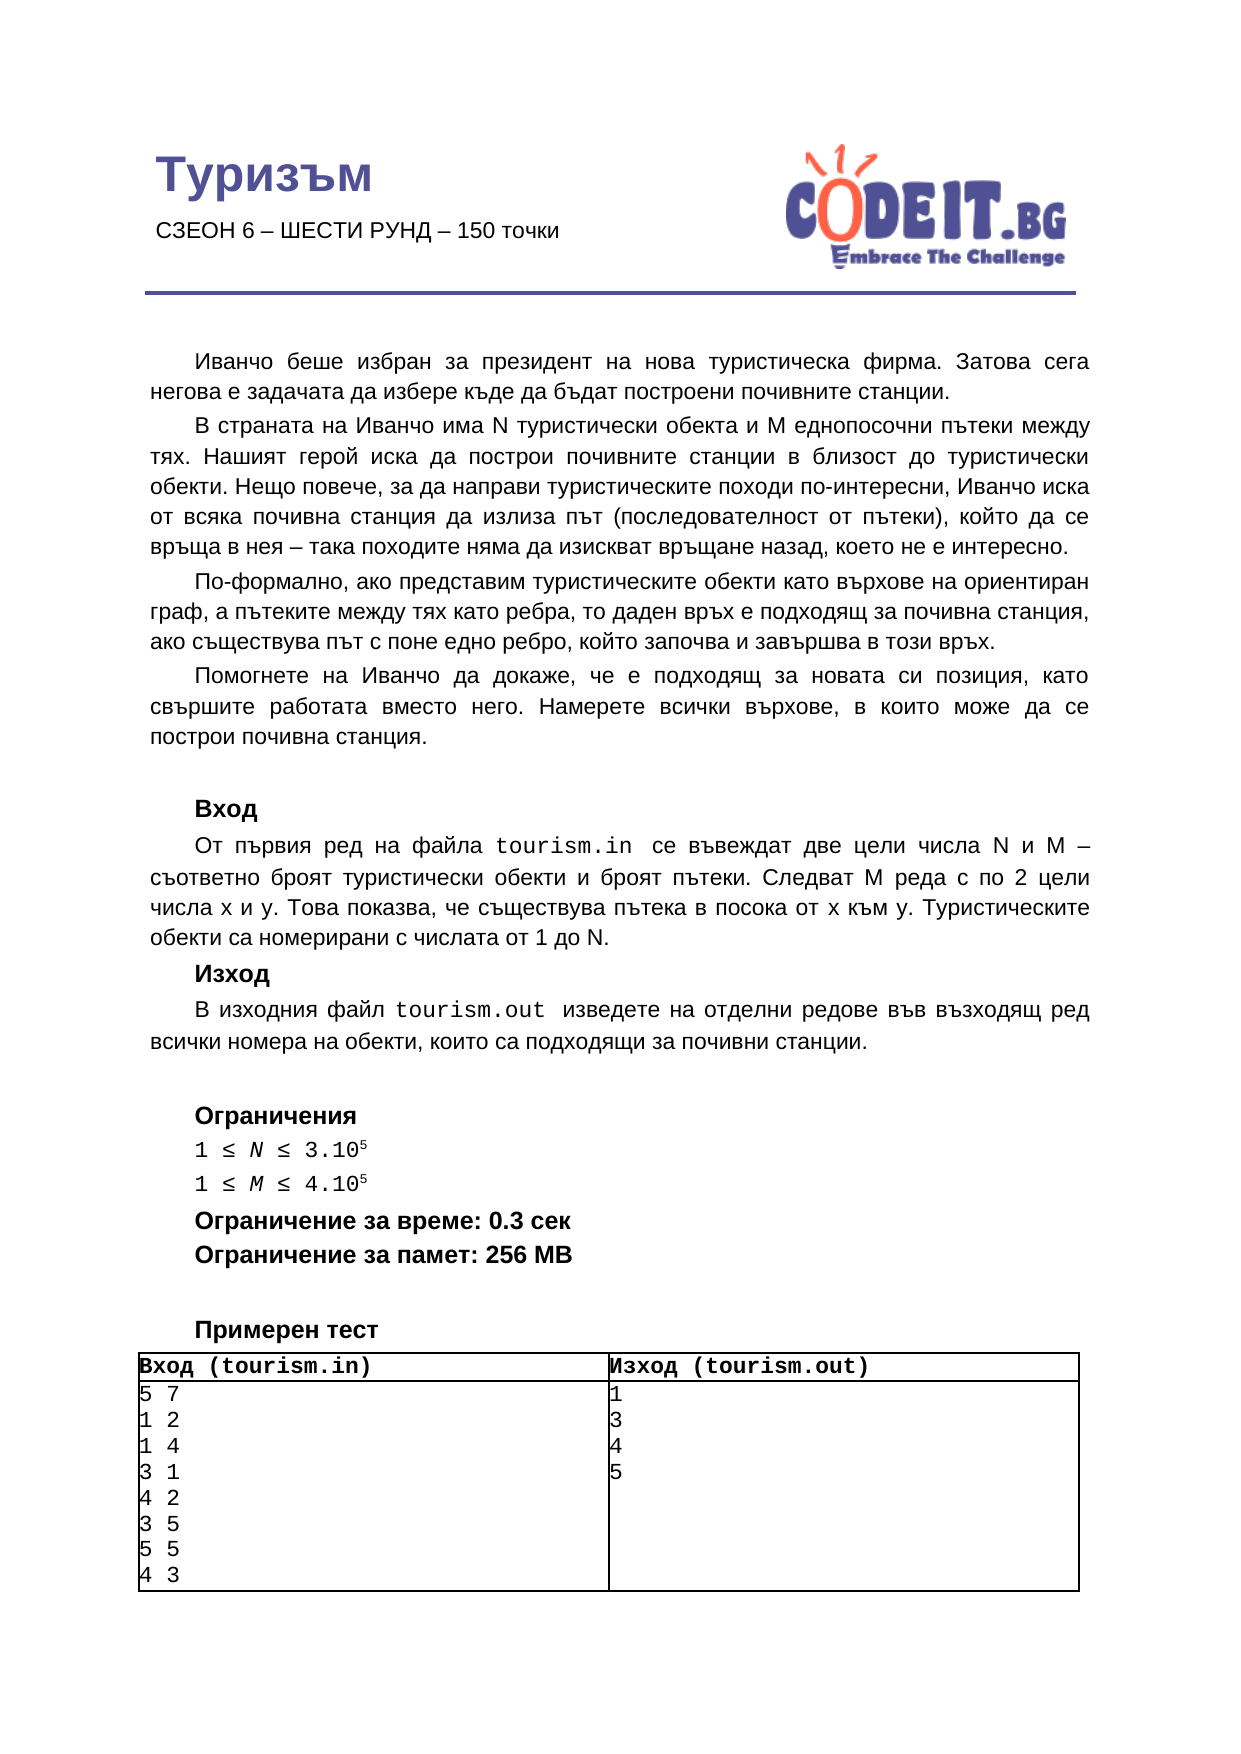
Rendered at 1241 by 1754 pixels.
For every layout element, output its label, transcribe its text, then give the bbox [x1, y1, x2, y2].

table_cell 5 7 1 2 1 4 3 1 4 2 3 5 5 5 4 3 [140, 1382, 608, 1590]
text По-формално, ако представим туристическите обекти като върхове на ориентиран граф, а пътеките между тях като ребра, то даден връх е подходящ за почивна станция, ако съществува път с поне едно ребро, който започва и завършва в този връх. [150, 568, 1090, 654]
picture [786, 144, 1066, 269]
table_header Изход (tourism.out) [610, 1354, 1078, 1380]
text Иванчо беше избран за президент на нова туристическа фирма. Затова сега негова е задачата да избере къде да бъдат построени почивните станции. [150, 348, 1090, 404]
text Вход [150, 794, 1090, 823]
text В изходния файл tourism.out изведете на отделни редове във възходящ ред всички номера на обекти, които са подходящи за почивни станции. [150, 996, 1090, 1054]
text Ограничение за памет: 256 MB [150, 1241, 1090, 1269]
text От първия ред на файла tourism.in се въвеждат две цели числа N и М – съответно броят туристически обекти и броят пътеки. Следват М реда с по 2 цели числа x и y. Това показва, че съществува пътека в посока от x към y. Туристическите обекти са номерирани с числата от 1 до N. [150, 832, 1090, 951]
text Изход [150, 959, 1090, 987]
text 1 ≤ М ≤ 4.105 [150, 1172, 1090, 1198]
text В страната на Иванчо има N туристически обекта и M еднопосочни пътеки между тях. Нашият герой иска да построи почивните станции в близост до туристически обекти. Нещо повече, за да направи туристическите походи по-интересни, Иванчо иска от всяка почивна станция да излиза път (последователност от пътеки), който да се връща в нея – така походите няма да изискват връщане назад, което не е интересно. [150, 412, 1090, 560]
table_header Вход (tourism.in) [140, 1354, 608, 1380]
text Примерен тест [150, 1315, 1090, 1344]
text Ограничение за време: 0.3 сек [150, 1206, 1090, 1235]
text Помогнете на Иванчо да докаже, че е подходящ за новата си позиция, като свършите работата вместо него. Намерете всички върхове, в които може да се построи почивна станция. [150, 662, 1090, 749]
table_cell 1 3 4 5 [610, 1382, 1078, 1590]
text Ограничения [150, 1101, 1090, 1130]
text 1 ≤ N ≤ 3.105 [150, 1138, 1090, 1164]
